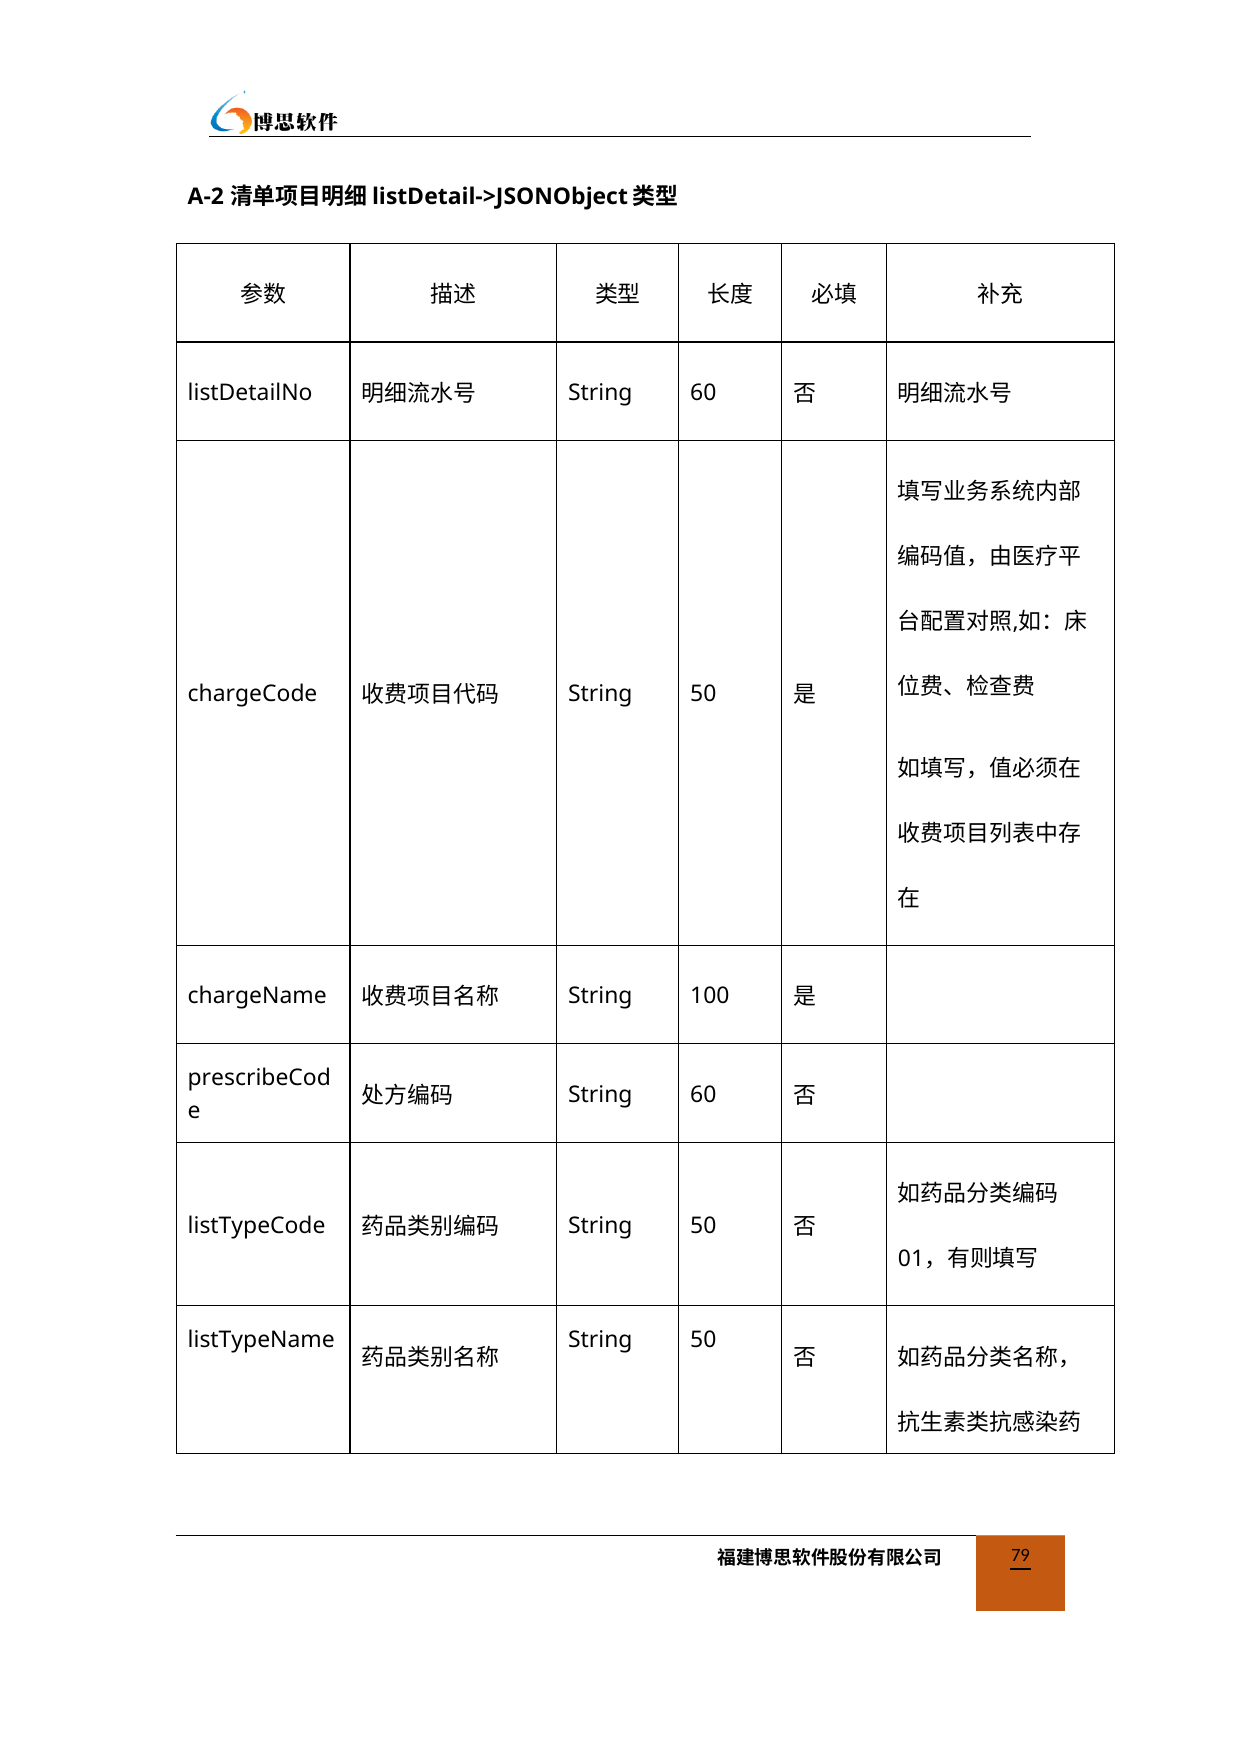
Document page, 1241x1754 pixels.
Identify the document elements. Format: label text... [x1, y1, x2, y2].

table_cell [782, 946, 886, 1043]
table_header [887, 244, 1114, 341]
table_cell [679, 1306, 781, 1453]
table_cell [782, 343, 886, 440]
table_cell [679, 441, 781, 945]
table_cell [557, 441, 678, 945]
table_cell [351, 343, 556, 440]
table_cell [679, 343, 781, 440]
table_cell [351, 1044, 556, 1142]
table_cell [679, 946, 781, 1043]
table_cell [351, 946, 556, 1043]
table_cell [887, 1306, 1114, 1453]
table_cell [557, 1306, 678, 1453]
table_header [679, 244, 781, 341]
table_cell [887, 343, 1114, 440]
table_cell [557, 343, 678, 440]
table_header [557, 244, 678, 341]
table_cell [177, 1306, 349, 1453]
picture [209, 88, 345, 134]
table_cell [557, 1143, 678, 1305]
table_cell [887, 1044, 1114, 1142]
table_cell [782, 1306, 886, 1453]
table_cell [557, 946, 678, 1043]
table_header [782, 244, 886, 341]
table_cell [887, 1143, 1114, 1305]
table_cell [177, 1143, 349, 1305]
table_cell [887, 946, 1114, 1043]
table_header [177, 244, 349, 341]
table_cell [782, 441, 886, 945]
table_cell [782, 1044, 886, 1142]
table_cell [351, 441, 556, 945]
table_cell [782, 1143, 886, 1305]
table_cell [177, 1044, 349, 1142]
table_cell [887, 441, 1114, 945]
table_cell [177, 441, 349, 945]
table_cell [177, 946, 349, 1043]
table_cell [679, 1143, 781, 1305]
text A-2 清单项目明细listDetail->JSONObject类型 [187, 162, 1053, 227]
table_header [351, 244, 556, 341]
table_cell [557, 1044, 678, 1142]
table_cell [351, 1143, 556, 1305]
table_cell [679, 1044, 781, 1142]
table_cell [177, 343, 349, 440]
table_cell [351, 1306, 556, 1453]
